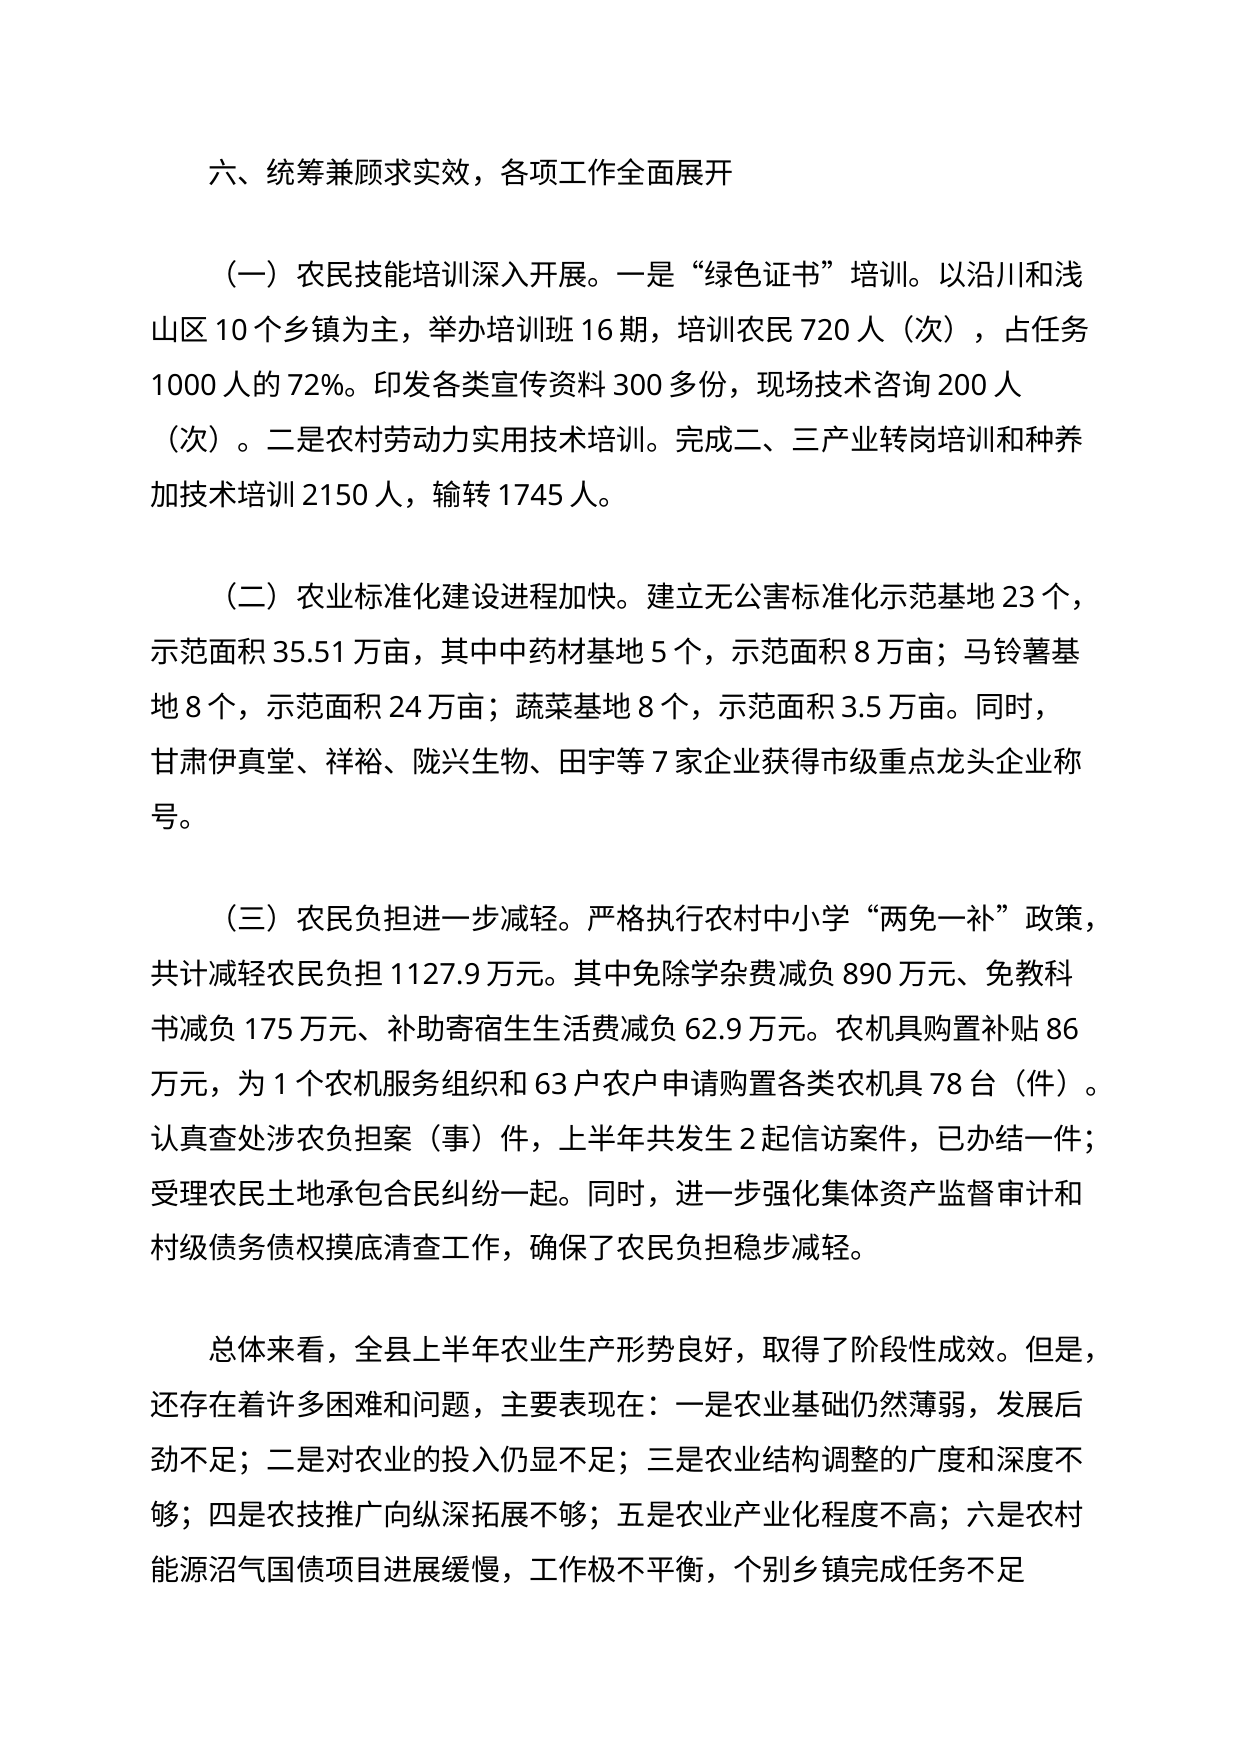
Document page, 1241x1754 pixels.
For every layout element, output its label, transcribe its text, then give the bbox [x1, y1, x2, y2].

text （一）农民技能培训深入开展。一是“绿色证书”培训。以沿川和浅山区10个乡镇为主，举办培训班16期，培训农民720人（次），占任务1000人的72%。印发各类宣传资料300多份，现场技术咨询200人（次）。二是农村劳动力实用技术培训。完成二、三产业转岗培训和种养加技术培训2150人，输转1745人。 [150, 252, 1090, 514]
text 六、统筹兼顾求实效，各项工作全面展开 [150, 150, 1090, 192]
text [150, 1327, 1090, 1589]
text （三）农民负担进一步减轻。严格执行农村中小学“两免一补”政策，共计减轻农民负担1127.9万元。其中免除学杂费减负890万元、免教科书减负175万元、补助寄宿生生活费减负62.9万元。农机具购置补贴86万元，为1个农机服务组织和63户农户申请购置各类农机具78台（件）。认真查处涉农负担案（事）件，上半年共发生2起信访案件，已办结一件；受理农民土地承包合民纠纷一起。同时，进一步强化集体资产监督审计和村级债务债权摸底清查工作，确保了农民负担稳步减轻。 [150, 895, 1090, 1267]
text （二）农业标准化建设进程加快。建立无公害标准化示范基地23个，示范面积35.51万亩，其中中药材基地5个，示范面积8万亩；马铃薯基地8个，示范面积24万亩；蔬菜基地8个，示范面积3.5万亩。同时，甘肃伊真堂、祥裕、陇兴生物、田宇等7家企业获得市级重点龙头企业称号。 [150, 573, 1090, 836]
